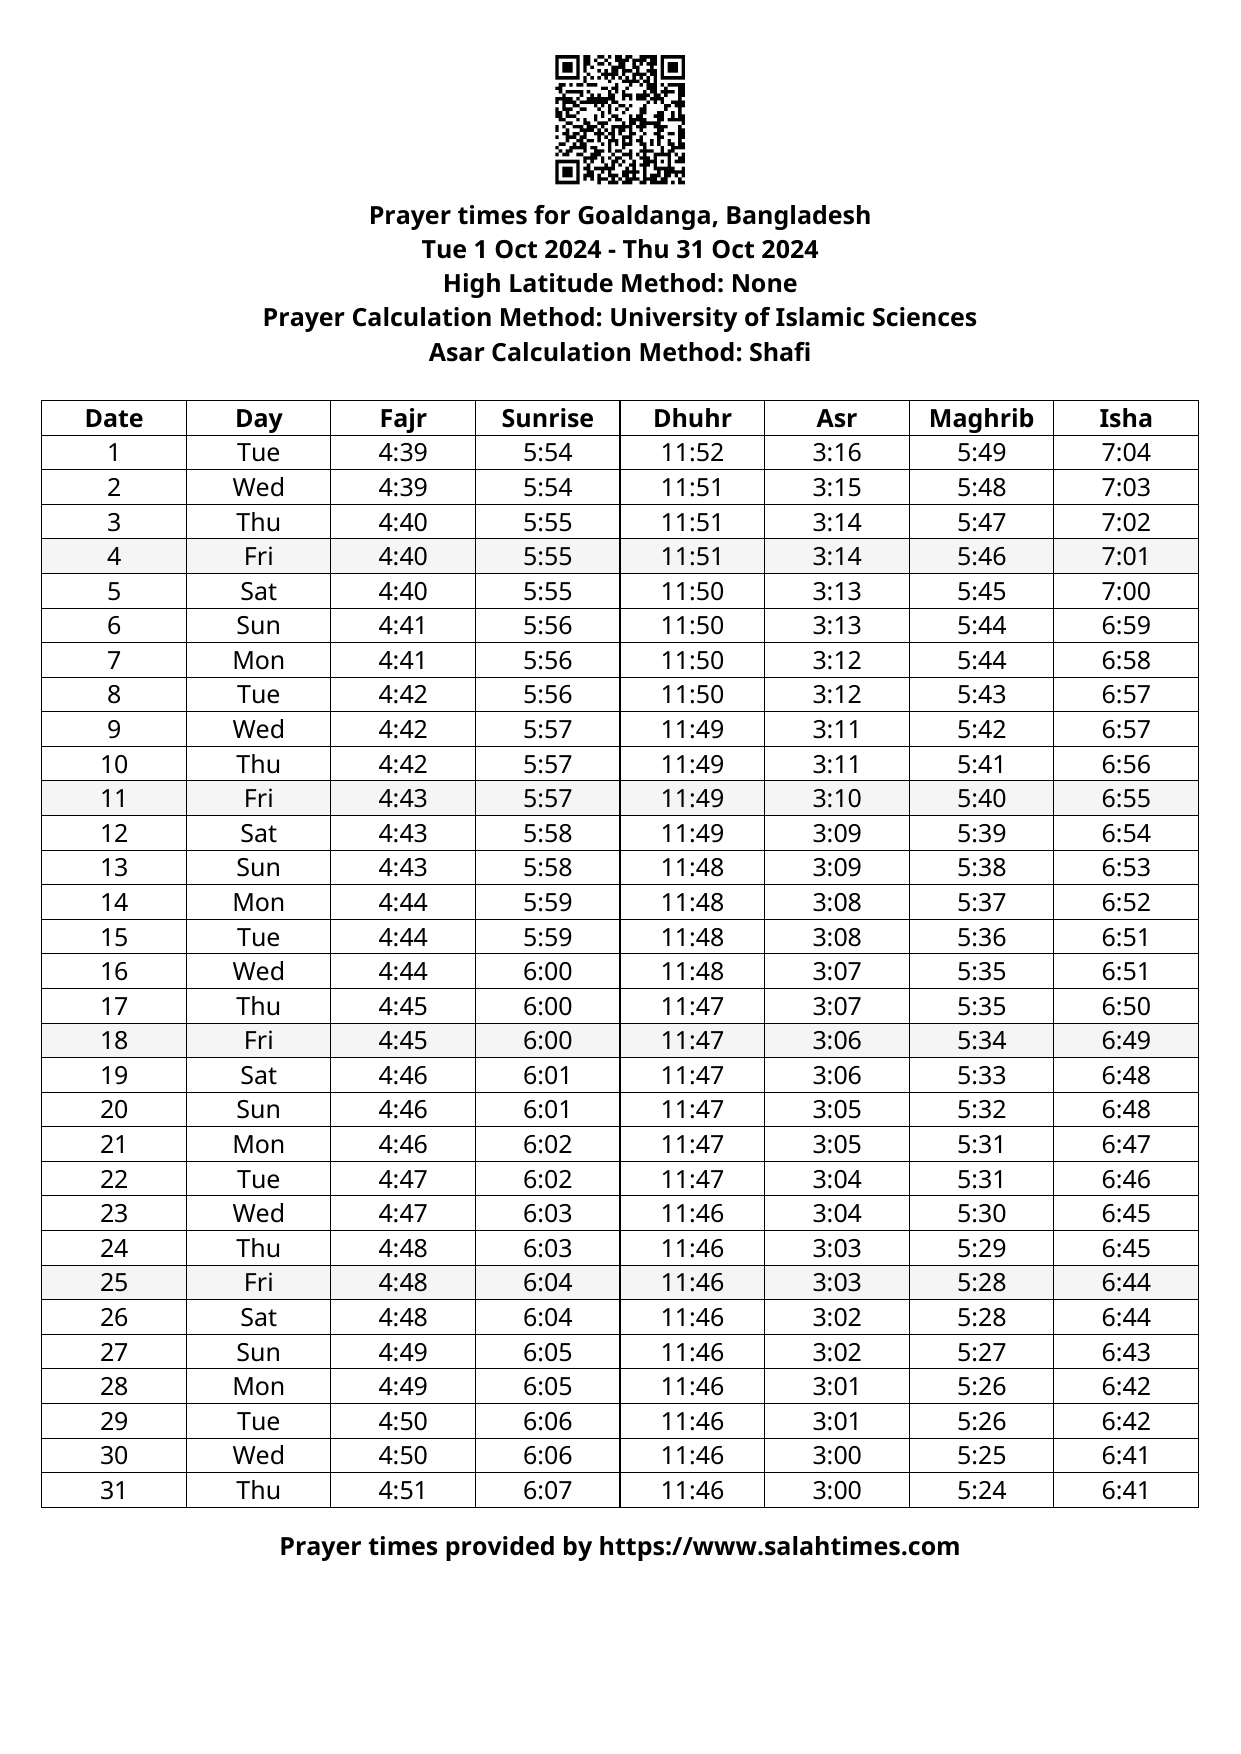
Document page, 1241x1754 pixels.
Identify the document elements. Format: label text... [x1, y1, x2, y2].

table_cell 5:38 [910, 851, 1053, 884]
table_cell Sun [187, 1335, 330, 1368]
table_cell 5:27 [910, 1335, 1053, 1368]
table_cell 11:47 [621, 1162, 764, 1195]
table_cell 3:16 [765, 436, 909, 469]
table_cell 12 [42, 816, 186, 849]
table_cell 11:50 [621, 574, 764, 607]
table_cell 4:47 [331, 1162, 475, 1195]
table_cell 3:08 [765, 885, 909, 919]
table_cell 6:54 [1054, 816, 1198, 849]
table_cell Tue [187, 1162, 330, 1195]
text Prayer Calculation Method: University of Islamic Sciences [42, 300, 1198, 334]
table_header Day [187, 401, 330, 434]
table_cell 6:05 [476, 1335, 619, 1368]
table_cell Tue [187, 920, 330, 953]
table_cell 6:46 [1054, 1162, 1198, 1195]
table_cell 6:05 [476, 1369, 619, 1403]
table_cell 24 [42, 1231, 186, 1264]
table_cell 5:31 [910, 1127, 1053, 1161]
table_cell 15 [42, 920, 186, 953]
table_cell 5:59 [476, 920, 619, 953]
table_cell Sat [187, 1300, 330, 1334]
table_cell 4:45 [331, 989, 475, 1022]
table_cell 20 [42, 1093, 186, 1126]
table_cell 5:57 [476, 712, 619, 746]
table_cell 6:50 [1054, 989, 1198, 1022]
table_cell 5:33 [910, 1058, 1053, 1092]
table_header Isha [1054, 401, 1198, 434]
table_cell Sat [187, 574, 330, 607]
table_cell 5:30 [910, 1196, 1053, 1230]
table_cell 5:56 [476, 609, 619, 642]
table_cell 5:26 [910, 1369, 1053, 1403]
table_cell 7:02 [1054, 505, 1198, 538]
table_cell 5:58 [476, 816, 619, 849]
table_cell 3:06 [765, 1058, 909, 1092]
table_cell 4:42 [331, 712, 475, 746]
table_cell Fri [187, 781, 330, 815]
table_cell Mon [187, 1369, 330, 1403]
table_cell 17 [42, 989, 186, 1022]
table_cell 4:48 [331, 1300, 475, 1334]
table_cell 3:00 [765, 1473, 909, 1507]
table_cell 3:11 [765, 747, 909, 780]
table_cell 6:42 [1054, 1404, 1198, 1437]
table_cell 27 [42, 1335, 186, 1368]
table_cell 3:01 [765, 1404, 909, 1437]
table_cell 8 [42, 678, 186, 711]
table_cell 4:48 [331, 1266, 475, 1299]
table_cell 6:57 [1054, 712, 1198, 746]
table_cell 3:14 [765, 539, 909, 573]
table_cell 11:49 [621, 781, 764, 815]
table_cell 6:57 [1054, 678, 1198, 711]
table_cell 1 [42, 436, 186, 469]
table_cell 3:07 [765, 954, 909, 988]
table_cell 4:42 [331, 747, 475, 780]
table_cell 11:48 [621, 851, 764, 884]
table_cell 4:41 [331, 609, 475, 642]
table_cell 4:40 [331, 539, 475, 573]
table_cell 4:43 [331, 781, 475, 815]
text Prayer times provided by https://www.salahtimes.com [42, 1528, 1198, 1563]
table_cell 5 [42, 574, 186, 607]
text High Latitude Method: None [42, 266, 1198, 300]
table_cell 6:01 [476, 1058, 619, 1092]
table_cell 7:01 [1054, 539, 1198, 573]
table_cell 29 [42, 1404, 186, 1437]
table_header Fajr [331, 401, 475, 434]
table_cell 5:34 [910, 1024, 1053, 1057]
table_cell 11:46 [621, 1473, 764, 1507]
table_cell 6:03 [476, 1196, 619, 1230]
table_cell 5:48 [910, 470, 1053, 504]
table_cell 7:04 [1054, 436, 1198, 469]
table_cell 6:00 [476, 954, 619, 988]
table_cell 5:57 [476, 781, 619, 815]
table_header Date [42, 401, 186, 434]
table_cell 4:41 [331, 643, 475, 677]
table_cell 3:04 [765, 1196, 909, 1230]
table_cell 5:35 [910, 954, 1053, 988]
table_cell 3:00 [765, 1439, 909, 1472]
table_header Dhuhr [621, 401, 764, 434]
table_cell 11:48 [621, 954, 764, 988]
table_cell 11:46 [621, 1196, 764, 1230]
table_cell 5:57 [476, 747, 619, 780]
table_cell 11:50 [621, 678, 764, 711]
table_cell 6:51 [1054, 954, 1198, 988]
table_cell 6:58 [1054, 643, 1198, 677]
table_cell 6:51 [1054, 920, 1198, 953]
table_cell 18 [42, 1024, 186, 1057]
table_cell 3:13 [765, 574, 909, 607]
table_cell 5:37 [910, 885, 1053, 919]
table_cell 11:50 [621, 609, 764, 642]
table_cell 11:46 [621, 1335, 764, 1368]
table_cell 11:46 [621, 1266, 764, 1299]
table_cell Sat [187, 1058, 330, 1092]
table_cell 6:06 [476, 1404, 619, 1437]
table_cell 6:47 [1054, 1127, 1198, 1161]
table_cell 3:03 [765, 1266, 909, 1299]
table_cell Fri [187, 1024, 330, 1057]
table_cell 3:02 [765, 1335, 909, 1368]
table_cell 5:28 [910, 1300, 1053, 1334]
table_cell 11:51 [621, 539, 764, 573]
table_header Maghrib [910, 401, 1053, 434]
table_cell 6:02 [476, 1127, 619, 1161]
table_cell 3:14 [765, 505, 909, 538]
table_cell 5:49 [910, 436, 1053, 469]
table_cell Thu [187, 989, 330, 1022]
table_cell 4:40 [331, 505, 475, 538]
table_cell 4:46 [331, 1093, 475, 1126]
table_cell 5:26 [910, 1404, 1053, 1437]
table_cell 4:46 [331, 1127, 475, 1161]
table_cell 5:55 [476, 505, 619, 538]
table_cell Mon [187, 885, 330, 919]
table_cell 6:03 [476, 1231, 619, 1264]
table_cell Tue [187, 678, 330, 711]
table_cell 3:09 [765, 851, 909, 884]
table_cell 7:03 [1054, 470, 1198, 504]
table_cell 11:49 [621, 816, 764, 849]
table_cell 5:43 [910, 678, 1053, 711]
table_cell 5:44 [910, 643, 1053, 677]
table_cell 5:54 [476, 470, 619, 504]
table_cell 5:24 [910, 1473, 1053, 1507]
table_cell 3:07 [765, 989, 909, 1022]
table_cell 4:48 [331, 1231, 475, 1264]
table_cell 6:48 [1054, 1093, 1198, 1126]
table_cell 11:48 [621, 885, 764, 919]
table_cell 5:41 [910, 747, 1053, 780]
table_cell 5:59 [476, 885, 619, 919]
table_cell 5:35 [910, 989, 1053, 1022]
table_cell 10 [42, 747, 186, 780]
table_cell 3:10 [765, 781, 909, 815]
table_cell 11 [42, 781, 186, 815]
table_cell 6:02 [476, 1162, 619, 1195]
table_cell 6:48 [1054, 1058, 1198, 1092]
table_cell 11:47 [621, 1024, 764, 1057]
table_cell 25 [42, 1266, 186, 1299]
table_cell 4:47 [331, 1196, 475, 1230]
table_cell 4:44 [331, 885, 475, 919]
table_cell Wed [187, 954, 330, 988]
table_cell 11:46 [621, 1369, 764, 1403]
table_cell 3:12 [765, 643, 909, 677]
table_cell 4:44 [331, 920, 475, 953]
table_cell 3:06 [765, 1024, 909, 1057]
table_cell 3:09 [765, 816, 909, 849]
table_cell 11:51 [621, 505, 764, 538]
table_cell Wed [187, 712, 330, 746]
table_cell Thu [187, 747, 330, 780]
table_cell 11:46 [621, 1404, 764, 1437]
table_cell Thu [187, 1231, 330, 1264]
table_cell 4:49 [331, 1369, 475, 1403]
table_cell 4:43 [331, 816, 475, 849]
table_cell 6:45 [1054, 1231, 1198, 1264]
table_cell Sat [187, 816, 330, 849]
table_cell 11:47 [621, 989, 764, 1022]
table_cell 5:28 [910, 1266, 1053, 1299]
table_cell Fri [187, 1266, 330, 1299]
table_cell 4:50 [331, 1439, 475, 1472]
table_header Sunrise [476, 401, 619, 434]
table_cell 6:52 [1054, 885, 1198, 919]
table_cell 11:46 [621, 1300, 764, 1334]
table_cell Wed [187, 1439, 330, 1472]
table_cell 4:40 [331, 574, 475, 607]
table_cell 11:47 [621, 1127, 764, 1161]
table_cell 11:48 [621, 920, 764, 953]
table_cell 4:42 [331, 678, 475, 711]
table_cell 5:55 [476, 539, 619, 573]
table_cell 3:15 [765, 470, 909, 504]
table_cell 4:50 [331, 1404, 475, 1437]
table_cell 5:40 [910, 781, 1053, 815]
table_cell Mon [187, 1127, 330, 1161]
table_cell Sun [187, 609, 330, 642]
table_cell 5:32 [910, 1093, 1053, 1126]
table_cell 3:08 [765, 920, 909, 953]
table_header Asr [765, 401, 909, 434]
table_cell 11:52 [621, 436, 764, 469]
text Asar Calculation Method: Shafi [42, 334, 1198, 368]
table_cell 5:44 [910, 609, 1053, 642]
table_cell 5:42 [910, 712, 1053, 746]
table_cell 3:11 [765, 712, 909, 746]
table_cell 23 [42, 1196, 186, 1230]
table_cell 5:56 [476, 678, 619, 711]
table_cell 6:49 [1054, 1024, 1198, 1057]
table_cell 5:29 [910, 1231, 1053, 1264]
table_cell 30 [42, 1439, 186, 1472]
table_cell Tue [187, 436, 330, 469]
table_cell 5:55 [476, 574, 619, 607]
table_cell 6:41 [1054, 1439, 1198, 1472]
table_cell 6:53 [1054, 851, 1198, 884]
table_cell 3:03 [765, 1231, 909, 1264]
table_cell 4:39 [331, 436, 475, 469]
table_cell 13 [42, 851, 186, 884]
table_cell 4:49 [331, 1335, 475, 1368]
table_cell 3:13 [765, 609, 909, 642]
table_cell 4 [42, 539, 186, 573]
table_cell 6:42 [1054, 1369, 1198, 1403]
table_cell 22 [42, 1162, 186, 1195]
table_cell 5:46 [910, 539, 1053, 573]
table_cell 6:41 [1054, 1473, 1198, 1507]
table_cell 7 [42, 643, 186, 677]
table_cell Fri [187, 539, 330, 573]
table_cell 5:45 [910, 574, 1053, 607]
table_cell Sun [187, 1093, 330, 1126]
table_cell 4:45 [331, 1024, 475, 1057]
table_cell Wed [187, 1196, 330, 1230]
table_cell 4:43 [331, 851, 475, 884]
table_cell 7:00 [1054, 574, 1198, 607]
table_cell 6:56 [1054, 747, 1198, 780]
table_cell 5:56 [476, 643, 619, 677]
table_cell 4:39 [331, 470, 475, 504]
table_cell 9 [42, 712, 186, 746]
table_cell 3:12 [765, 678, 909, 711]
table_cell 6:55 [1054, 781, 1198, 815]
table_cell Mon [187, 643, 330, 677]
table_cell 19 [42, 1058, 186, 1092]
table_cell Thu [187, 505, 330, 538]
table_cell 21 [42, 1127, 186, 1161]
table_cell 11:46 [621, 1231, 764, 1264]
table_cell 3:01 [765, 1369, 909, 1403]
table_cell 3:05 [765, 1127, 909, 1161]
table_cell 6:07 [476, 1473, 619, 1507]
table_cell 6:00 [476, 1024, 619, 1057]
table_cell 6:43 [1054, 1335, 1198, 1368]
table_cell 6:01 [476, 1093, 619, 1126]
table_cell 4:46 [331, 1058, 475, 1092]
table_cell 11:47 [621, 1093, 764, 1126]
table_cell 11:49 [621, 712, 764, 746]
table_cell 5:58 [476, 851, 619, 884]
table_cell 3:04 [765, 1162, 909, 1195]
picture [542, 41, 699, 198]
table_cell 6:44 [1054, 1300, 1198, 1334]
table_cell 5:39 [910, 816, 1053, 849]
table_cell Sun [187, 851, 330, 884]
table_cell 6:44 [1054, 1266, 1198, 1299]
table_cell 11:49 [621, 747, 764, 780]
table_cell Tue [187, 1404, 330, 1437]
table_cell 6:59 [1054, 609, 1198, 642]
table_cell 28 [42, 1369, 186, 1403]
table_cell 5:31 [910, 1162, 1053, 1195]
table_cell 16 [42, 954, 186, 988]
table_cell 6:06 [476, 1439, 619, 1472]
table_cell 6:04 [476, 1300, 619, 1334]
table_cell 2 [42, 470, 186, 504]
table_cell 6:45 [1054, 1196, 1198, 1230]
table_cell 5:36 [910, 920, 1053, 953]
table_cell 11:50 [621, 643, 764, 677]
table_cell 3 [42, 505, 186, 538]
table_cell Wed [187, 470, 330, 504]
table_cell 14 [42, 885, 186, 919]
table_cell 5:25 [910, 1439, 1053, 1472]
table_cell 11:47 [621, 1058, 764, 1092]
table_cell 4:44 [331, 954, 475, 988]
table_cell 4:51 [331, 1473, 475, 1507]
table_cell Thu [187, 1473, 330, 1507]
table_cell 5:47 [910, 505, 1053, 538]
table_cell 5:54 [476, 436, 619, 469]
table_cell 6:00 [476, 989, 619, 1022]
table_cell 11:51 [621, 470, 764, 504]
table_cell 6:04 [476, 1266, 619, 1299]
table_cell 6 [42, 609, 186, 642]
table_cell 3:05 [765, 1093, 909, 1126]
table_cell 26 [42, 1300, 186, 1334]
text Tue 1 Oct 2024 - Thu 31 Oct 2024 [42, 232, 1198, 266]
table_cell 11:46 [621, 1439, 764, 1472]
table_cell 3:02 [765, 1300, 909, 1334]
table_cell 31 [42, 1473, 186, 1507]
text Prayer times for Goaldanga, Bangladesh [42, 198, 1198, 232]
